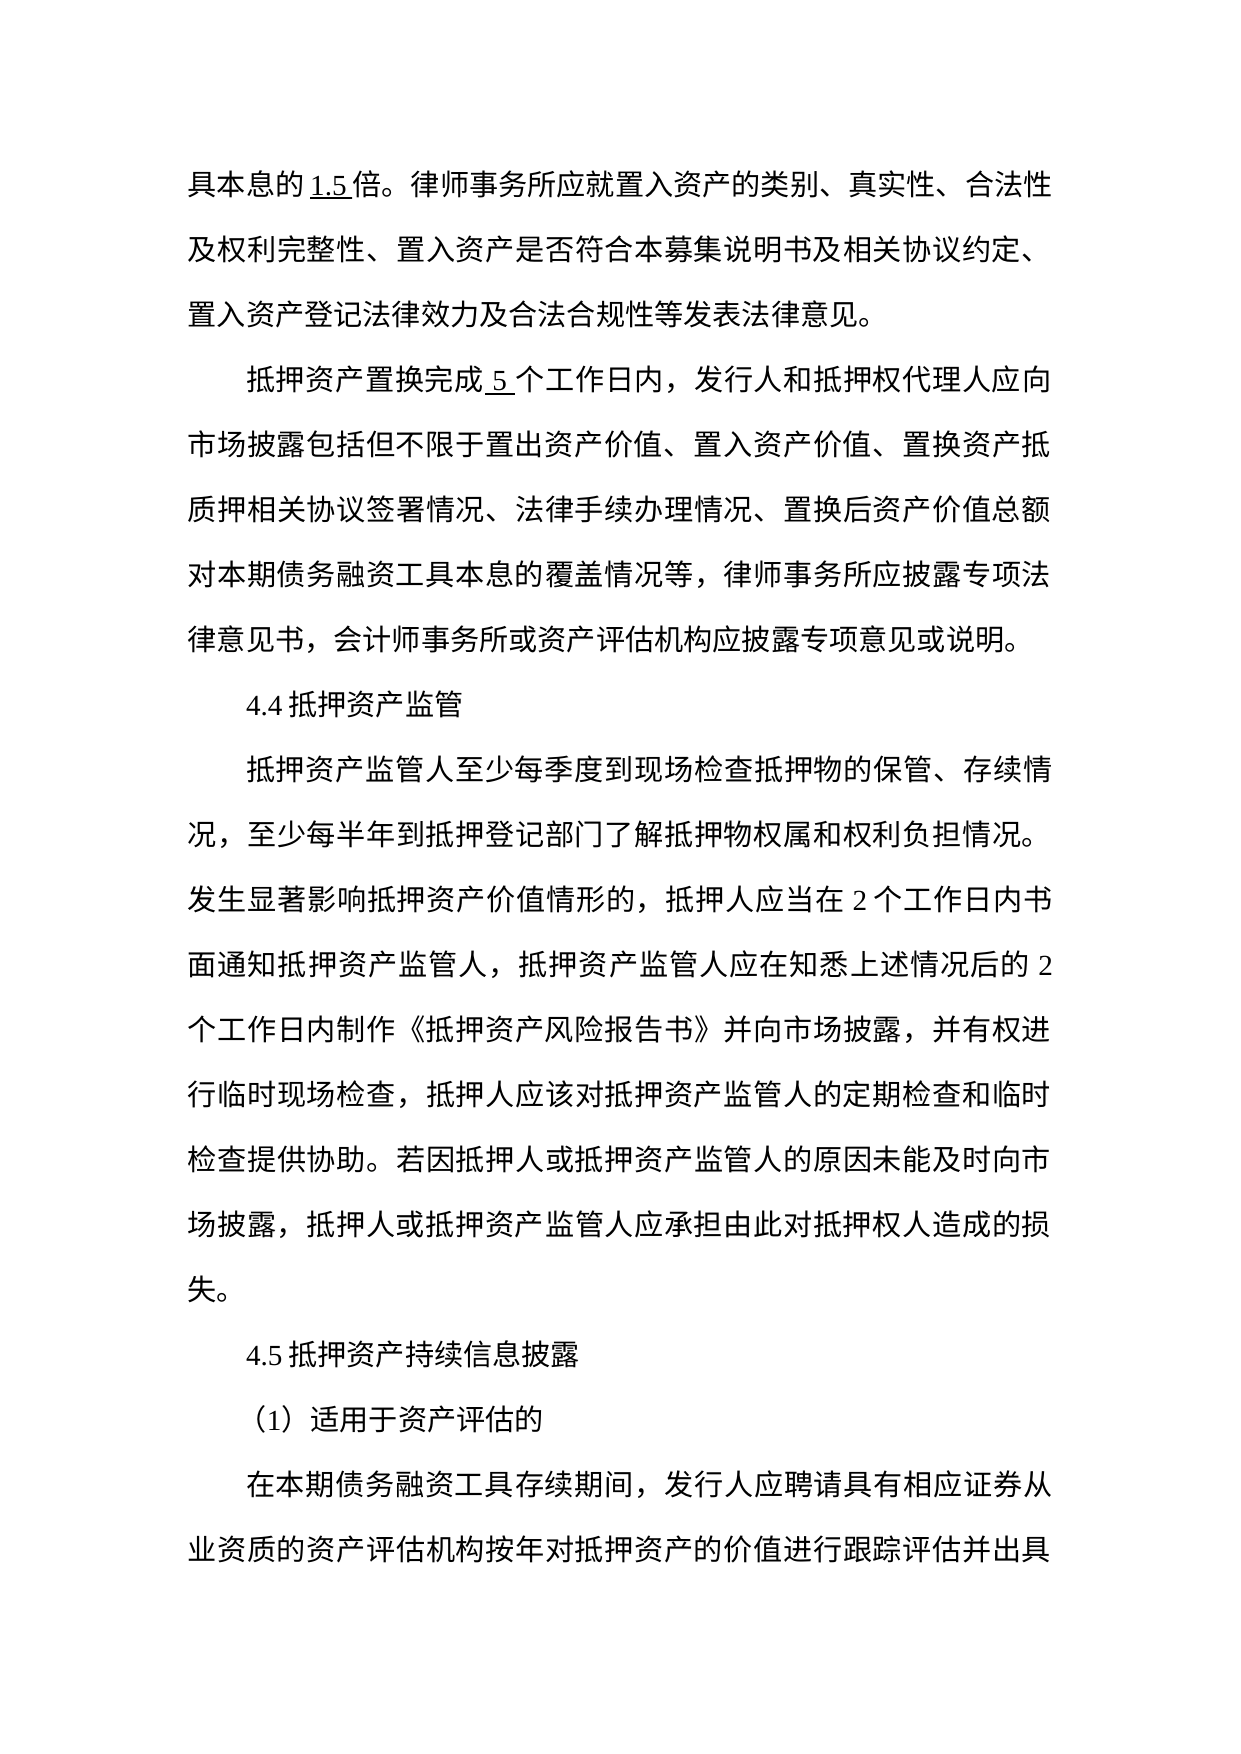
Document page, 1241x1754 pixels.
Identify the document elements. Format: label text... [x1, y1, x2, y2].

text 4.4抵押资产监管 [187, 670, 1053, 735]
text 4.5抵押资产持续信息披露 [187, 1320, 1053, 1385]
text 抵押资产监管人至少每季度到现场检查抵押物的保管、存续情况，至少每半年到抵押登记部门了解抵押物权属和权利负担情况。发生显著影响抵押资产价值情形的，抵押人应当在2个工作日内书面通知抵押资产监管人，抵押资产监管人应在知悉上述情况后的2个工作日内制作《抵押资产风险报告书》并向市场披露，并有权进行临时现场检查，抵押人应该对抵押资产监管人的定期检查和临时检查提供协助。若因抵押人或抵押资产监管人的原因未能及时向市场披露，抵押人或抵押资产监管人应承担由此对抵押权人造成的损失。 [187, 735, 1053, 1320]
text 抵押资产置换完成 5 个工作日内，发行人和抵押权代理人应向市场披露包括但不限于置出资产价值、置入资产价值、置换资产抵质押相关协议签署情况、法律手续办理情况、置换后资产价值总额对本期债务融资工具本息的覆盖情况等，律师事务所应披露专项法律意见书，会计师事务所或资产评估机构应披露专项意见或说明。 [187, 345, 1053, 670]
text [187, 150, 1053, 345]
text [187, 1450, 1053, 1580]
text （1）适用于资产评估的 [187, 1385, 1053, 1450]
